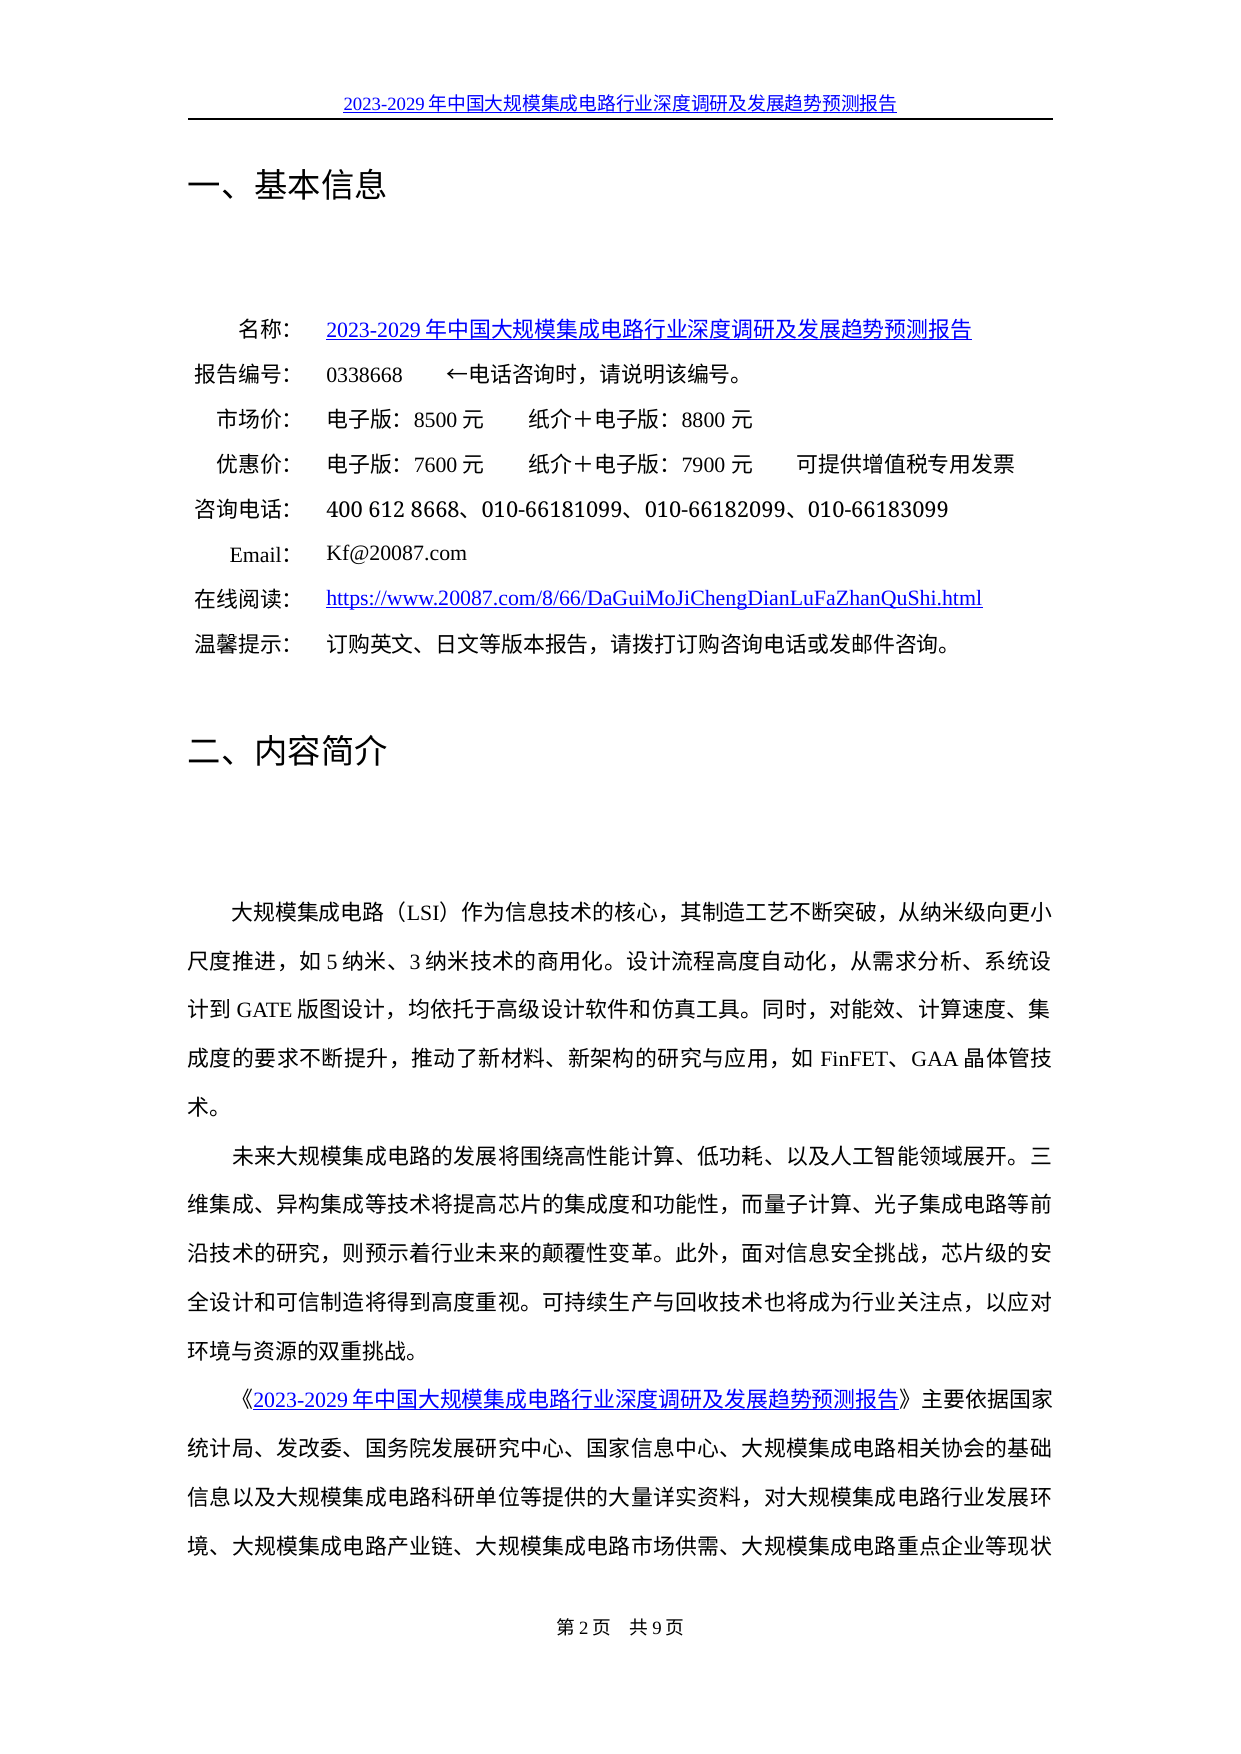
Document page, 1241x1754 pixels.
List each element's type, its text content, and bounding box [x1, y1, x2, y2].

table_cell [315, 582, 1073, 627]
table_header 2023-2029年中国大规模集成电路行业深度调研及发展趋势预测报告 [315, 312, 1073, 357]
table_cell Email： [167, 537, 315, 582]
title 一、基本信息 [187, 150, 1053, 215]
table_cell 咨询电话： [167, 492, 315, 537]
table_cell 电子版：7600 元 纸介＋电子版：7900 元 可提供增值税专用发票 [315, 447, 1073, 492]
table_cell 优惠价： [167, 447, 315, 492]
table_cell 在线阅读： [167, 582, 315, 627]
table_cell 电子版：8500 元 纸介＋电子版：8800 元 [315, 402, 1073, 447]
table_cell 400 612 8668、010-66181099、010-66182099、010-66183099 [315, 492, 1073, 537]
table_cell 温馨提示： [167, 627, 315, 672]
table_header 名称： [167, 312, 315, 357]
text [187, 894, 1053, 1561]
table_cell Kf@20087.com [315, 537, 1073, 582]
title 二、内容简介 [187, 717, 1053, 782]
table_cell 报告编号： [167, 357, 315, 402]
table_cell 0338668 ←电话咨询时，请说明该编号。 [315, 357, 1073, 402]
table_cell 市场价： [167, 402, 315, 447]
table_cell 订购英文、日文等版本报告，请拨打订购咨询电话或发邮件咨询。 [315, 627, 1073, 672]
